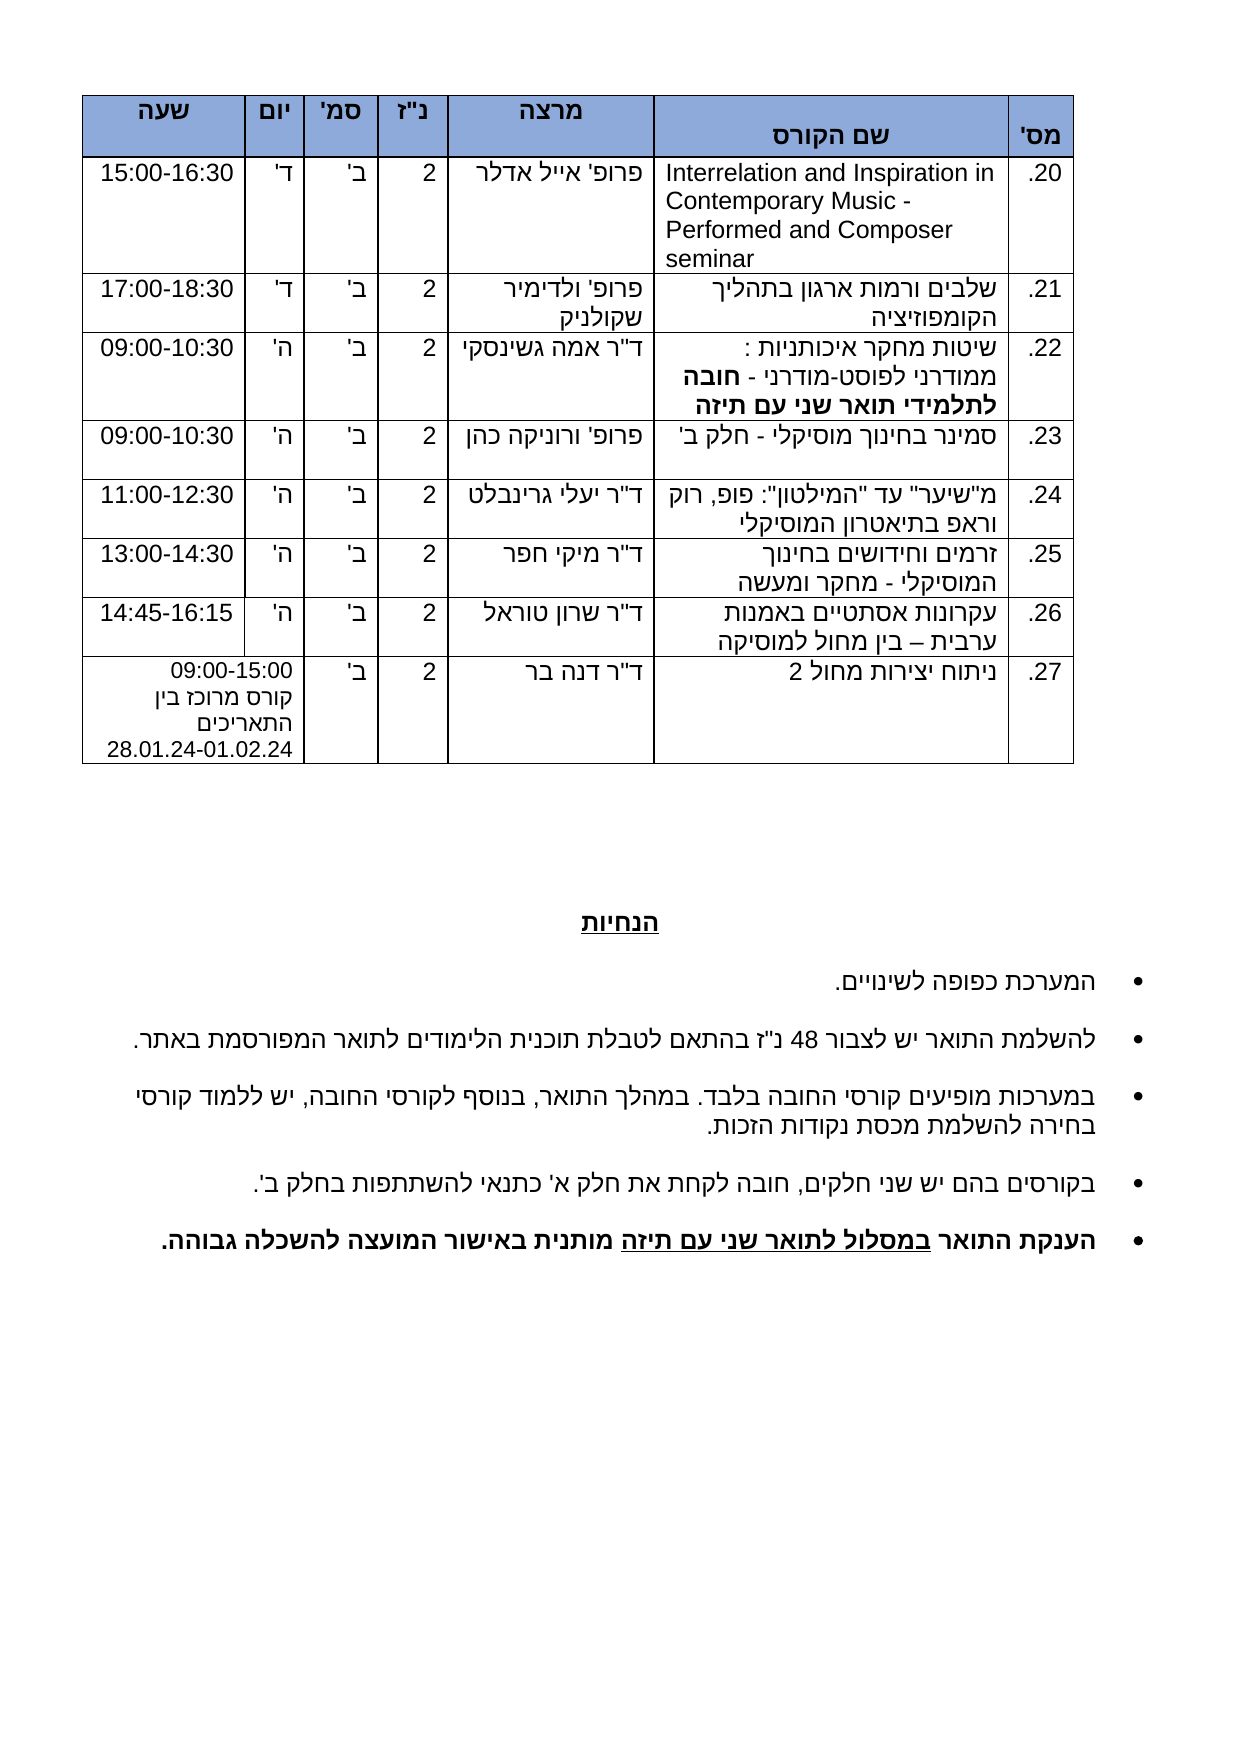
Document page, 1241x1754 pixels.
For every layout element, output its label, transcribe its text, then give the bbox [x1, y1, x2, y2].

table_cell עקרונות אסתטיים באמנות ערבית – בין מחול למוסיקה [655, 598, 1008, 656]
table_cell 24. [1009, 480, 1073, 538]
table_cell 2 [379, 598, 447, 656]
table_cell ב' [305, 657, 377, 763]
table_cell ד"ר אמה גשינסקי [449, 333, 653, 419]
table_cell 22. [1009, 333, 1073, 419]
subtitle הנחיות [106, 908, 1134, 937]
table_cell 09:00-15:00 קורס מרוכז בין התאריכים 28.01.24-01.02.24 [83, 657, 303, 763]
table_cell 23. [1009, 421, 1073, 478]
table_cell ב' [305, 480, 377, 538]
table_cell פרופ' ורוניקה כהן [449, 421, 653, 478]
table_cell 2 [379, 657, 447, 763]
list הענקת התואר במסלול לתואר שני עם תיזה מותנית באישור המועצה להשכלה גבוהה. [106, 1226, 1134, 1255]
table_cell 25. [1009, 539, 1073, 597]
table_cell 09:00-10:30 [83, 421, 244, 478]
table_header שעה [83, 96, 244, 156]
list בקורסים בהם יש שני חלקים, חובה לקחת את חלק א' כתנאי להשתתפות בחלק ב'. [106, 1168, 1134, 1197]
table_cell ב' [305, 333, 377, 419]
table_cell פרופ' אייל אדלר [449, 158, 653, 273]
table_cell ה' [246, 539, 303, 597]
table_cell 27. [1009, 657, 1073, 763]
table_cell 17:00-18:30 [83, 274, 244, 332]
table_cell ב' [305, 539, 377, 597]
table_cell 2 [379, 480, 447, 538]
table_cell 26. [1009, 598, 1073, 656]
table_cell 13:00-14:30 [83, 539, 244, 597]
table_cell שלבים ורמות ארגון בתהליך הקומפוזיציה [655, 274, 1008, 332]
table_cell 11:00-12:30 [83, 480, 244, 538]
table_cell פרופ' ולדימיר שקולניק [449, 274, 653, 332]
table_cell ב' [305, 158, 377, 273]
table_cell 09:00-10:30 [83, 333, 244, 419]
table_cell 2 [379, 158, 447, 273]
table_cell 2 [379, 539, 447, 597]
table_cell Interrelation and Inspiration in Contemporary Music - Performed and Composer seminar [655, 158, 1008, 273]
table_cell מ"שיער" עד "המילטון": פופ, רוק וראפ בתיאטרון המוסיקלי [655, 480, 1008, 538]
table_cell 21. [1009, 274, 1073, 332]
table_cell סמינר בחינוך מוסיקלי - חלק ב' [655, 421, 1008, 478]
table_cell ד"ר יעלי גרינבלט [449, 480, 653, 538]
table_cell ניתוח יצירות מחול 2 [655, 657, 1008, 763]
table_cell ב' [305, 274, 377, 332]
table_cell 2 [379, 333, 447, 419]
table_header יום [246, 96, 303, 156]
table_cell 2 [379, 274, 447, 332]
table_cell ד' [246, 158, 303, 273]
table_cell 2 [379, 421, 447, 478]
table_header סמ' [305, 96, 377, 156]
table_cell זרמים וחידושים בחינוך המוסיקלי - מחקר ומעשה [655, 539, 1008, 597]
table_cell ד' [246, 274, 303, 332]
table_cell ד"ר דנה בר [449, 657, 653, 763]
table_cell 15:00-16:30 [83, 158, 244, 273]
list במערכות מופיעים קורסי החובה בלבד. במהלך התואר, בנוסף לקורסי החובה, יש ללמוד קורסי בחירה להשלמת מכסת נקודות הזכות. [106, 1082, 1134, 1140]
table_cell ד"ר שרון טוראל [449, 598, 653, 656]
table_header שם הקורס [655, 96, 1008, 156]
table_cell ה' [246, 333, 303, 419]
table_cell ד"ר מיקי חפר [449, 539, 653, 597]
table_cell 14:45-16:15 [83, 598, 244, 656]
list המערכת כפופה לשינויים. [106, 967, 1134, 996]
table_header מס' [1009, 96, 1073, 156]
table_header מרצה [449, 96, 653, 156]
table_cell ב' [305, 421, 377, 478]
table_cell שיטות מחקר איכותניות : ממודרני לפוסט-מודרני - חובה לתלמידי תואר שני עם תיזה [655, 333, 1008, 419]
table_header נ"ז [379, 96, 447, 156]
table_cell 20. [1009, 158, 1073, 273]
table_cell ב' [305, 598, 377, 656]
list להשלמת התואר יש לצבור 48 נ"ז בהתאם לטבלת תוכנית הלימודים לתואר המפורסמת באתר. [106, 1024, 1134, 1053]
table_cell ה' [245, 598, 303, 656]
table_cell ה' [246, 480, 303, 538]
table_cell ה' [246, 421, 303, 478]
